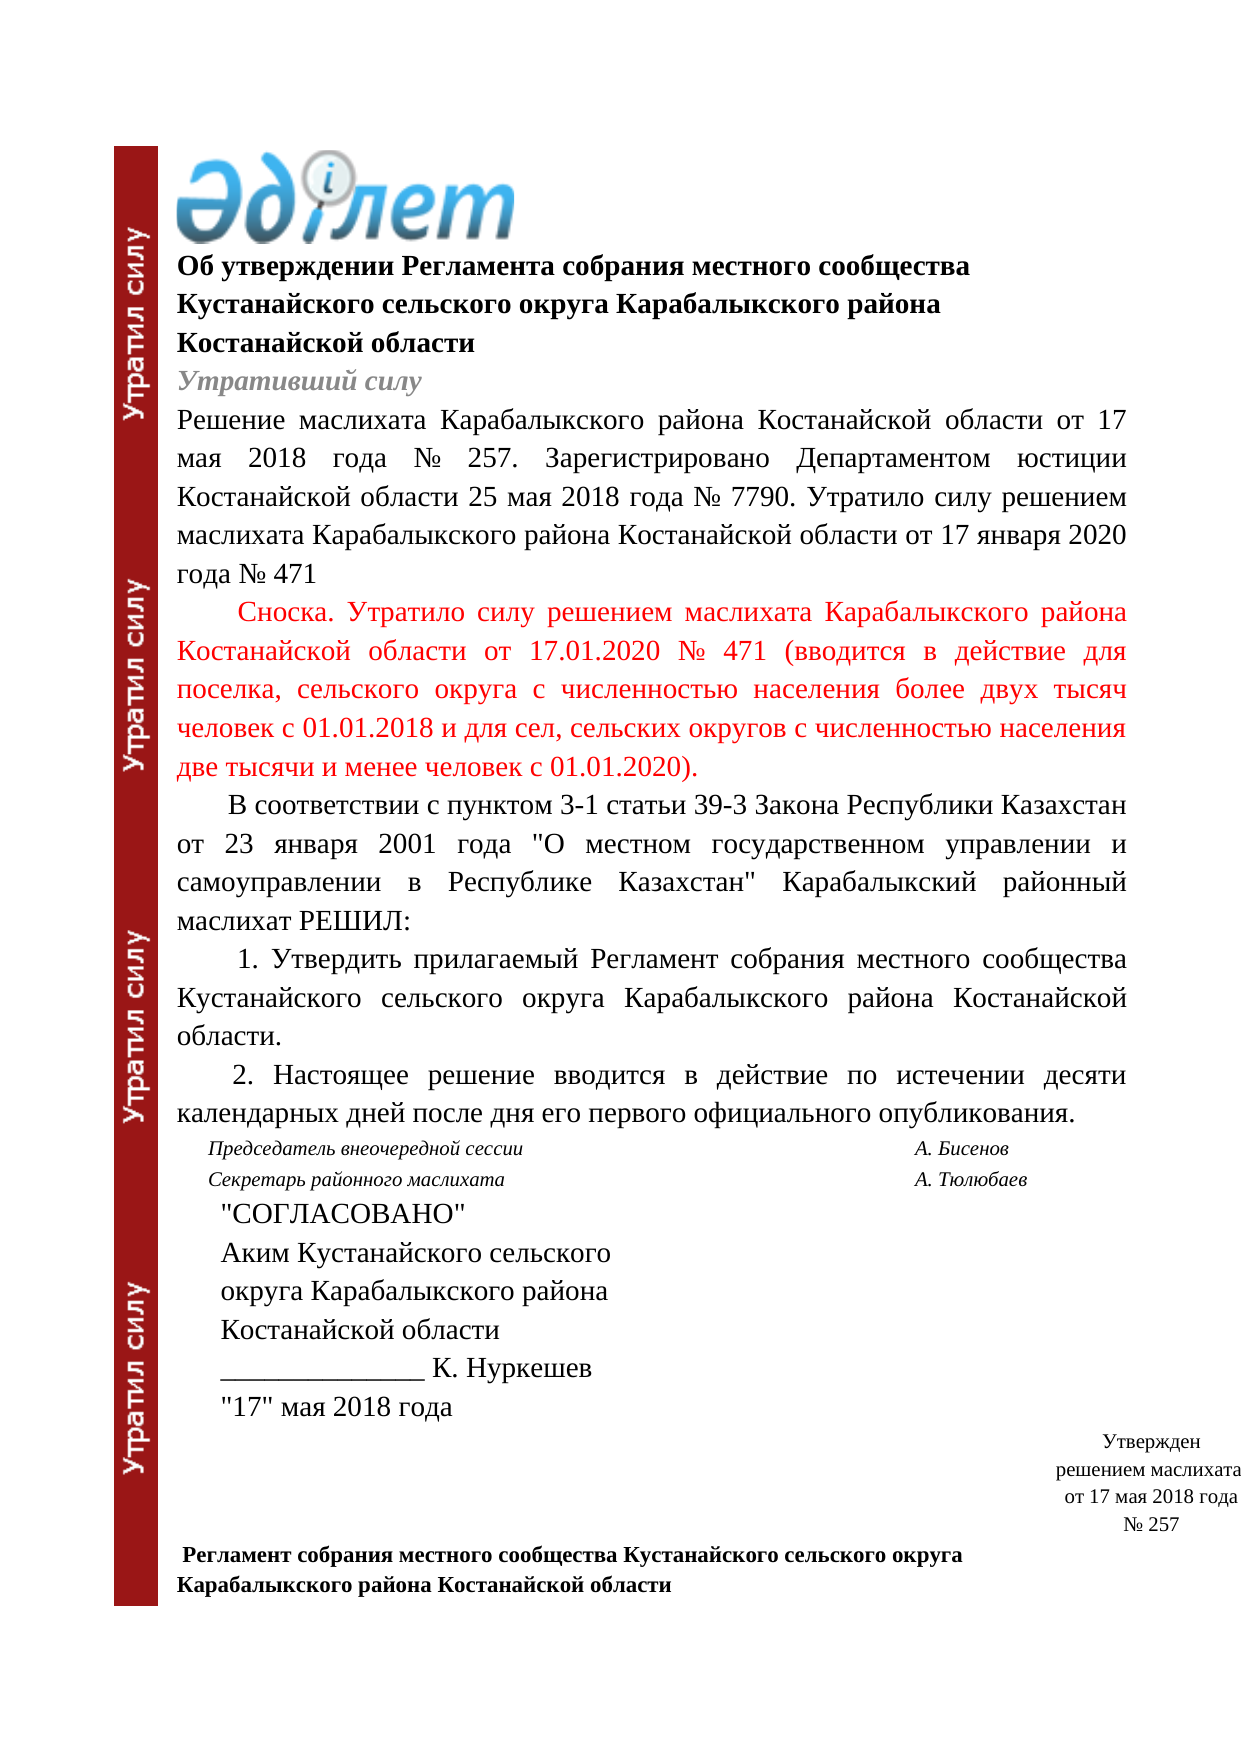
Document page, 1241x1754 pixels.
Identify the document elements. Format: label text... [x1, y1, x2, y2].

text "СОГЛАСОВАНО" [112, 1196, 1128, 1230]
text Сноска. Утратило силу решением маслихата Карабалыкского района Костанайской области от 17.01.2020 № 471 (вводится в действие для поселка, сельского округа с численностью населения более двух тысяч человек с 01.01.2018 и для сел, сельских округов с численностью населения две тысячи и менее человек с 01.01.2020). [112, 594, 1128, 782]
picture [114, 1052, 158, 1057]
text Регламент собрания местного сообщества Кустанайского сельского округа Карабалыкского района Костанайской области [112, 1541, 1128, 1598]
picture [114, 146, 158, 248]
picture [114, 1384, 158, 1389]
text Об утверждении Регламента собрания местного сообщества Кустанайского сельского округа Карабалыкского района Костанайской области [112, 248, 1128, 358]
text Утративший силу [112, 363, 1128, 397]
picture [114, 1307, 158, 1312]
table_cell Секретарь районного маслихата [101, 1165, 913, 1196]
text 1. Утвердить прилагаемый Регламент собрания местного сообщества Кустанайского сельского округа Карабалыкского района Костанайской области. [112, 941, 1128, 1052]
picture [114, 782, 158, 787]
picture [114, 589, 158, 594]
picture [114, 1268, 158, 1273]
picture [114, 397, 158, 402]
table_header А. Бисенов [913, 1134, 1240, 1165]
picture [114, 1129, 158, 1134]
text Аким Кустанайского сельского [112, 1235, 1128, 1268]
picture [176, 150, 515, 244]
text 2. Настоящее решение вводится в действие по истечении десяти календарных дней после дня его первого официального опубликования. [112, 1057, 1128, 1129]
picture [114, 1230, 158, 1235]
table_header Председатель внеочередной сессии [101, 1134, 913, 1165]
picture [114, 1422, 158, 1428]
text В соответствии с пунктом 3-1 статьи 39-3 Закона Республики Казахстан от 23 января 2001 года "О местном государственном управлении и самоуправлении в Республике Казахстан" Карабалыкский районный маслихат РЕШИЛ: [112, 787, 1128, 936]
picture [114, 1598, 158, 1606]
picture [114, 358, 158, 363]
table_cell А. Тюлюбаев [913, 1165, 1240, 1196]
text Решение маслихата Карабалыкского района Костанайской области от 17 мая 2018 года № 257. Зарегистрировано Департаментом юстиции Костанайской области 25 мая 2018 года № 7790. Утратило силу решением маслихата Карабалыкского района Костанайской области от 17 января 2020 года № 471 [112, 402, 1128, 589]
table_header Утвержден решением маслихата от 17 мая 2018 года № 257 [912, 1428, 1240, 1541]
text "17" мая 2018 года [112, 1389, 1128, 1422]
table_header [101, 1428, 912, 1541]
picture [114, 1345, 158, 1350]
text ______________ К. Нуркешев [112, 1350, 1128, 1384]
text Костанайской области [112, 1312, 1128, 1345]
text округа Карабалыкского района [112, 1273, 1128, 1307]
picture [114, 936, 158, 941]
